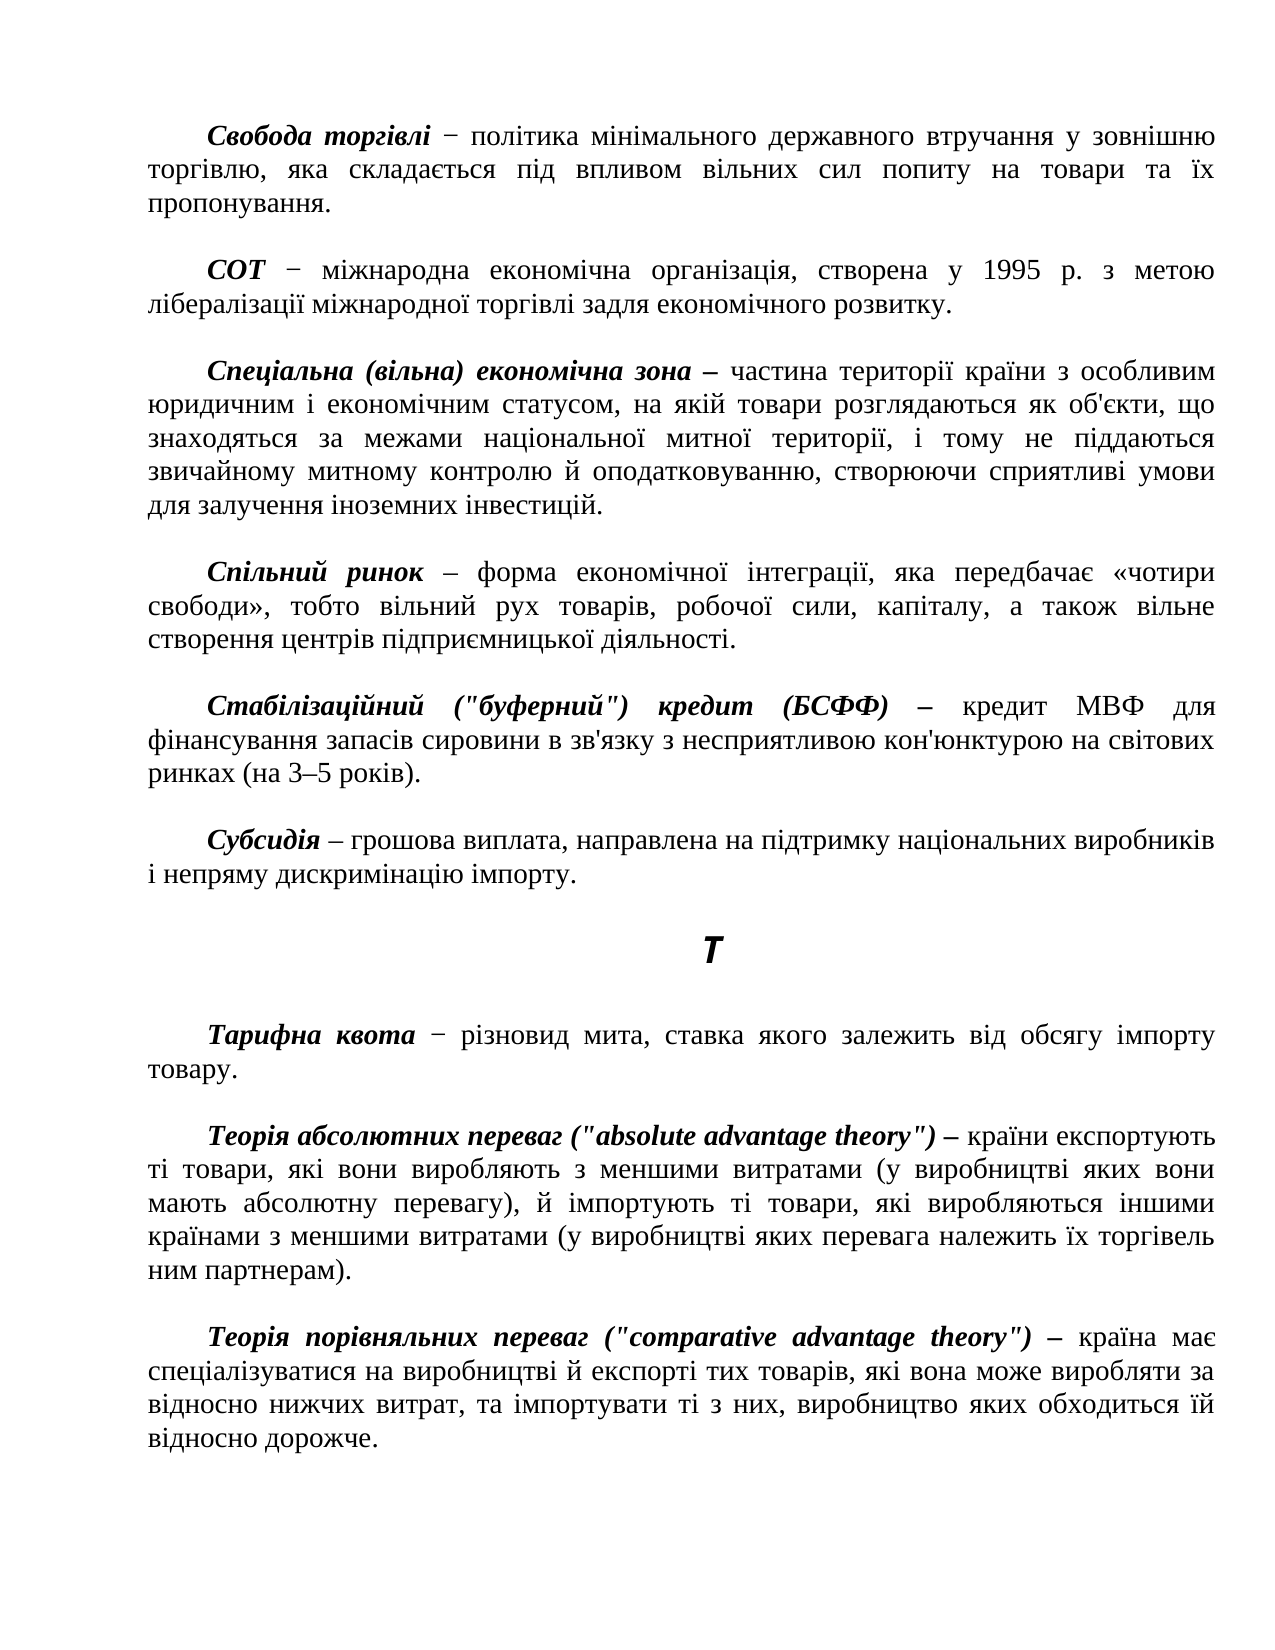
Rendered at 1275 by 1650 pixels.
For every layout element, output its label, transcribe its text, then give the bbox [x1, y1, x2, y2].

text Теорія абсолютних переваг ("absolute advantage theory") – країни експортують ті товари, які вони виробляють з меншими витратами (у виробництві яких вони мають абсолютну перевагу), й імпортують ті товари, які виробляються іншими країнами з меншими витратами (у виробництві яких перевага належить їх торгівель ним партнерам). [148, 1118, 1216, 1286]
text Теорія порівняльних переваг ("comparative advantage theory") – країна має спеціалізуватися на виробництві й експорті тих товарів, які вона може виробляти за відносно нижчих витрат, та імпортувати ті з них, виробництво яких обходиться їй відносно дорожче. [148, 1319, 1216, 1453]
text Спільний ринок – форма економічної інтеграції, яка передбачає «чотири свободи», тобто вільний рух товарів, робочої сили, капіталу, а також вільне створення центрів підприємницької діяльності. [148, 554, 1216, 655]
text Свобода торгівлі − політика мінімального державного втручання у зовнішню торгівлю, яка складається під впливом вільних сил попиту на товари та їх пропонування. [148, 118, 1216, 219]
text Спеціальна (вільна) економічна зона – частина території країни з особливим юридичним і економічним статусом, на якій товари розглядаються як об'єкти, що знаходяться за межами національної митної території, і тому не піддаються звичайному митному контролю й оподатковуванню, створюючи сприятливі умови для залучення іноземних інвестицій. [148, 353, 1216, 521]
text COT − міжнародна економічна організація, створена у 1995 р. з метою лібералізації міжнародної торгівлі задля економічного розвитку. [148, 252, 1216, 319]
text Стабілізаційний ("буферний") кредит (БСФФ) – кредит МВФ для фінансування запасів сировини в зв'язку з несприятливою кон'юнктурою на світових ринках (на 3–5 років). [148, 688, 1216, 789]
text Тарифна квота − різновид мита, ставка якого залежить від обсягу імпорту товару. [148, 1017, 1216, 1084]
text Субсидія – грошова виплата, направлена на підтримку національних виробників і непряму дискримінацію імпорту. [148, 822, 1216, 889]
text Т [148, 923, 1216, 974]
